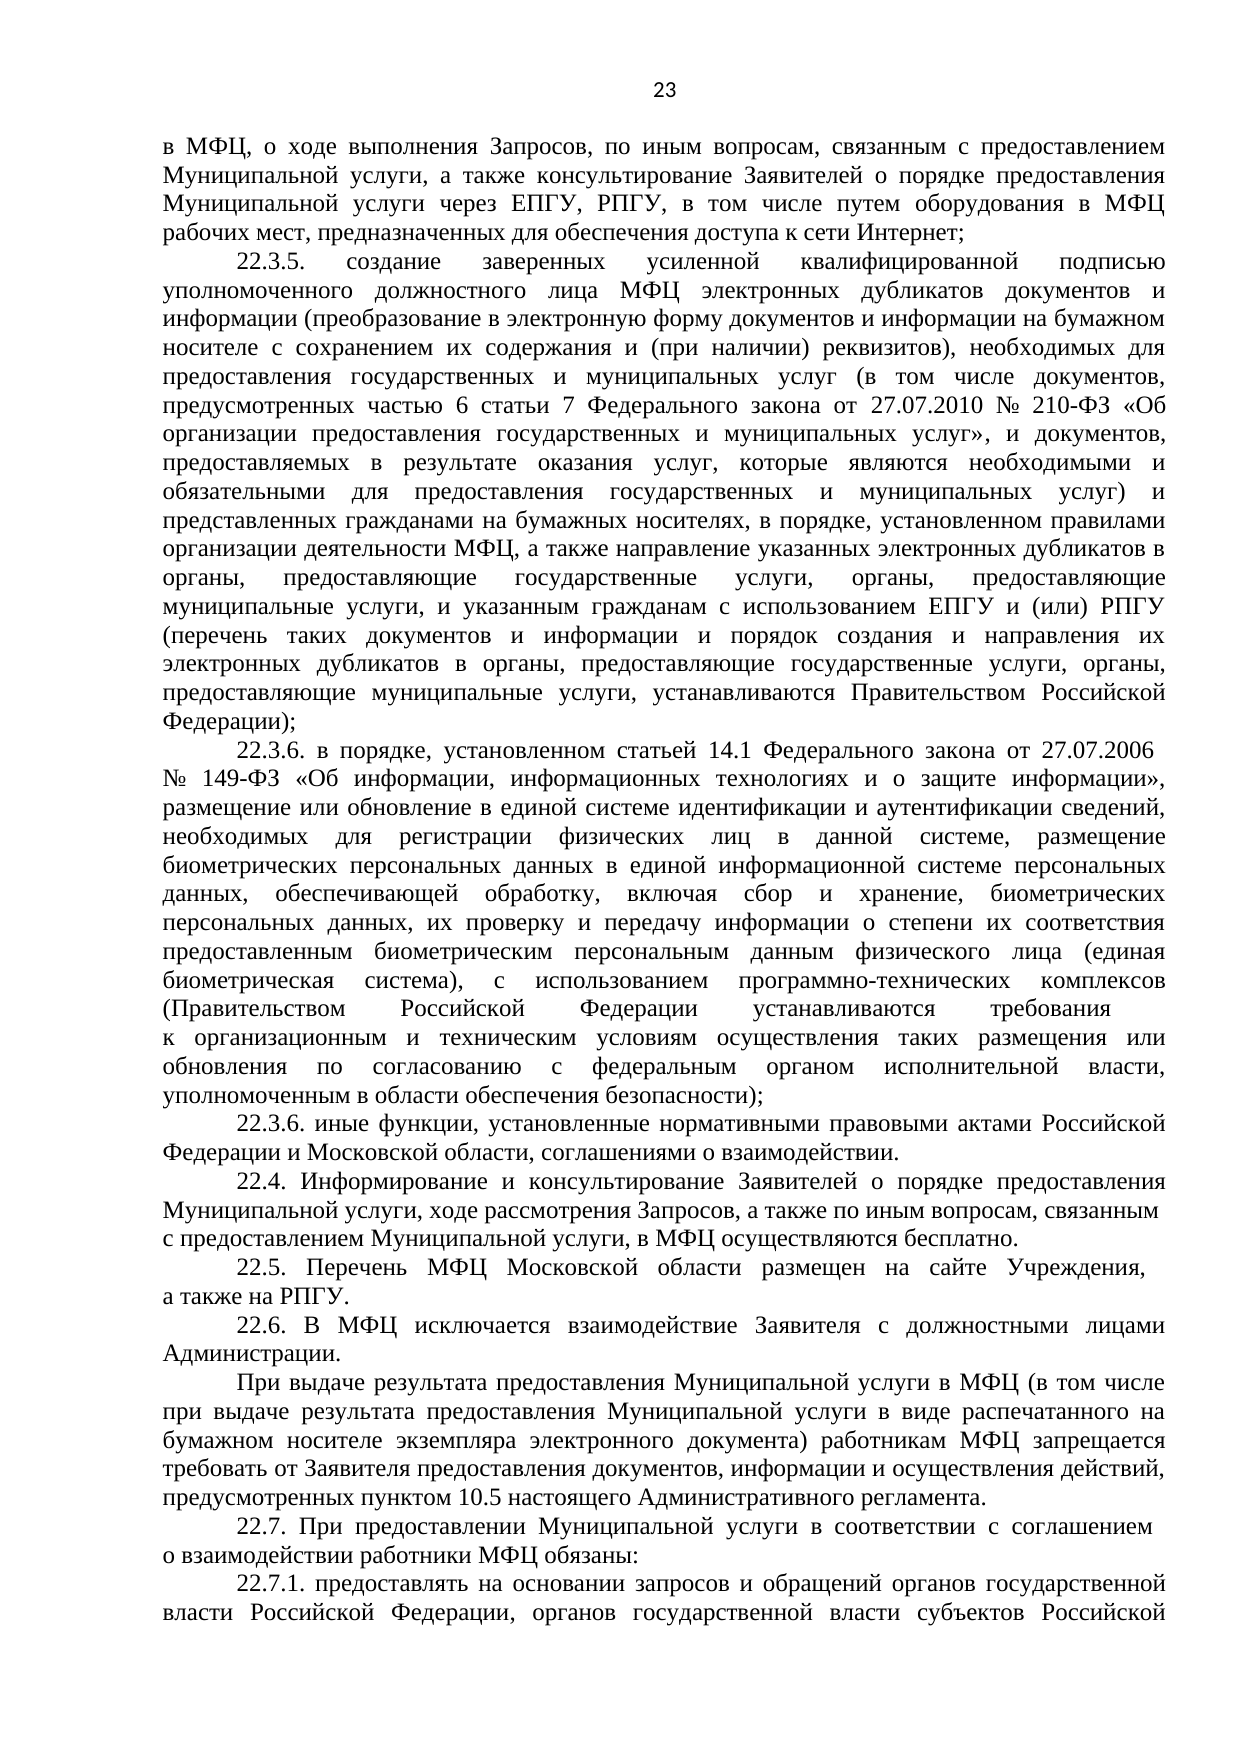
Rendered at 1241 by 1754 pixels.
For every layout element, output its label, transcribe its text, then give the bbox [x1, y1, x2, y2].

text 22.5. Перечень МФЦ Московской области размещен на сайте Учреждения, а также на РПГУ. [162, 1252, 1166, 1310]
text 22.3.6. иные функции, установленные нормативными правовыми актами Российской Федерации и Московской области, соглашениями о взаимодействии. [162, 1108, 1166, 1166]
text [162, 131, 1166, 246]
text 22.6. В МФЦ исключается взаимодействие Заявителя с должностными лицами Администрации. [162, 1310, 1166, 1367]
text При выдаче результата предоставления Муниципальной услуги в МФЦ (в том числе при выдаче результата предоставления Муниципальной услуги в виде распечатанного на бумажном носителе экземпляра электронного документа) работникам МФЦ запрещается требовать от Заявителя предоставления документов, информации и осуществления действий, предусмотренных пунктом 10.5 настоящего Административного регламента. [162, 1367, 1166, 1511]
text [162, 1568, 1166, 1626]
text 22.3.6. в порядке, установленном статьей 14.1 Федерального закона от 27.07.2006 № 149-ФЗ «Об информации, информационных технологиях и о защите информации», размещение или обновление в единой системе идентификации и аутентификации сведений, необходимых для регистрации физических лиц в данной системе, размещение биометрических персональных данных в единой информационной системе персональных данных, обеспечивающей обработку, включая сбор и хранение, биометрических персональных данных, их проверку и передачу информации о степени их соответствия предоставленным биометрическим персональным данным физического лица (единая биометрическая система), с использованием программно-технических комплексов (Правительством Российской Федерации устанавливаются требования к организационным и техническим условиям осуществления таких размещения или обновления по согласованию с федеральным органом исполнительной власти, уполномоченным в области обеспечения безопасности); [162, 735, 1166, 1108]
text 22.4. Информирование и консультирование Заявителей о порядке предоставления Муниципальной услуги, ходе рассмотрения Запросов, а также по иным вопросам, связанным с предоставлением Муниципальной услуги, в МФЦ осуществляются бесплатно. [162, 1166, 1166, 1252]
text 22.3.5. создание заверенных усиленной квалифицированной подписью уполномоченного должностного лица МФЦ электронных дубликатов документов и информации (преобразование в электронную форму документов и информации на бумажном носителе с сохранением их содержания и (при наличии) реквизитов), необходимых для предоставления государственных и муниципальных услуг (в том числе документов, предусмотренных частью 6 статьи 7 Федерального закона от 27.07.2010 № 210-ФЗ «Об организации предоставления государственных и муниципальных услуг», и документов, предоставляемых в результате оказания услуг, которые являются необходимыми и обязательными для предоставления государственных и муниципальных услуг) и представленных гражданами на бумажных носителях, в порядке, установленном правилами организации деятельности МФЦ, а также направление указанных электронных дубликатов в органы, предоставляющие государственные услуги, органы, предоставляющие муниципальные услуги, и указанным гражданам с использованием ЕПГУ и (или) РПГУ (перечень таких документов и информации и порядок создания и направления их электронных дубликатов в органы, предоставляющие государственные услуги, органы, предоставляющие муниципальные услуги, устанавливаются Правительством Российской Федерации); [162, 246, 1166, 735]
text 22.7. При предоставлении Муниципальной услуги в соответствии с соглашением о взаимодействии работники МФЦ обязаны: [162, 1511, 1166, 1568]
